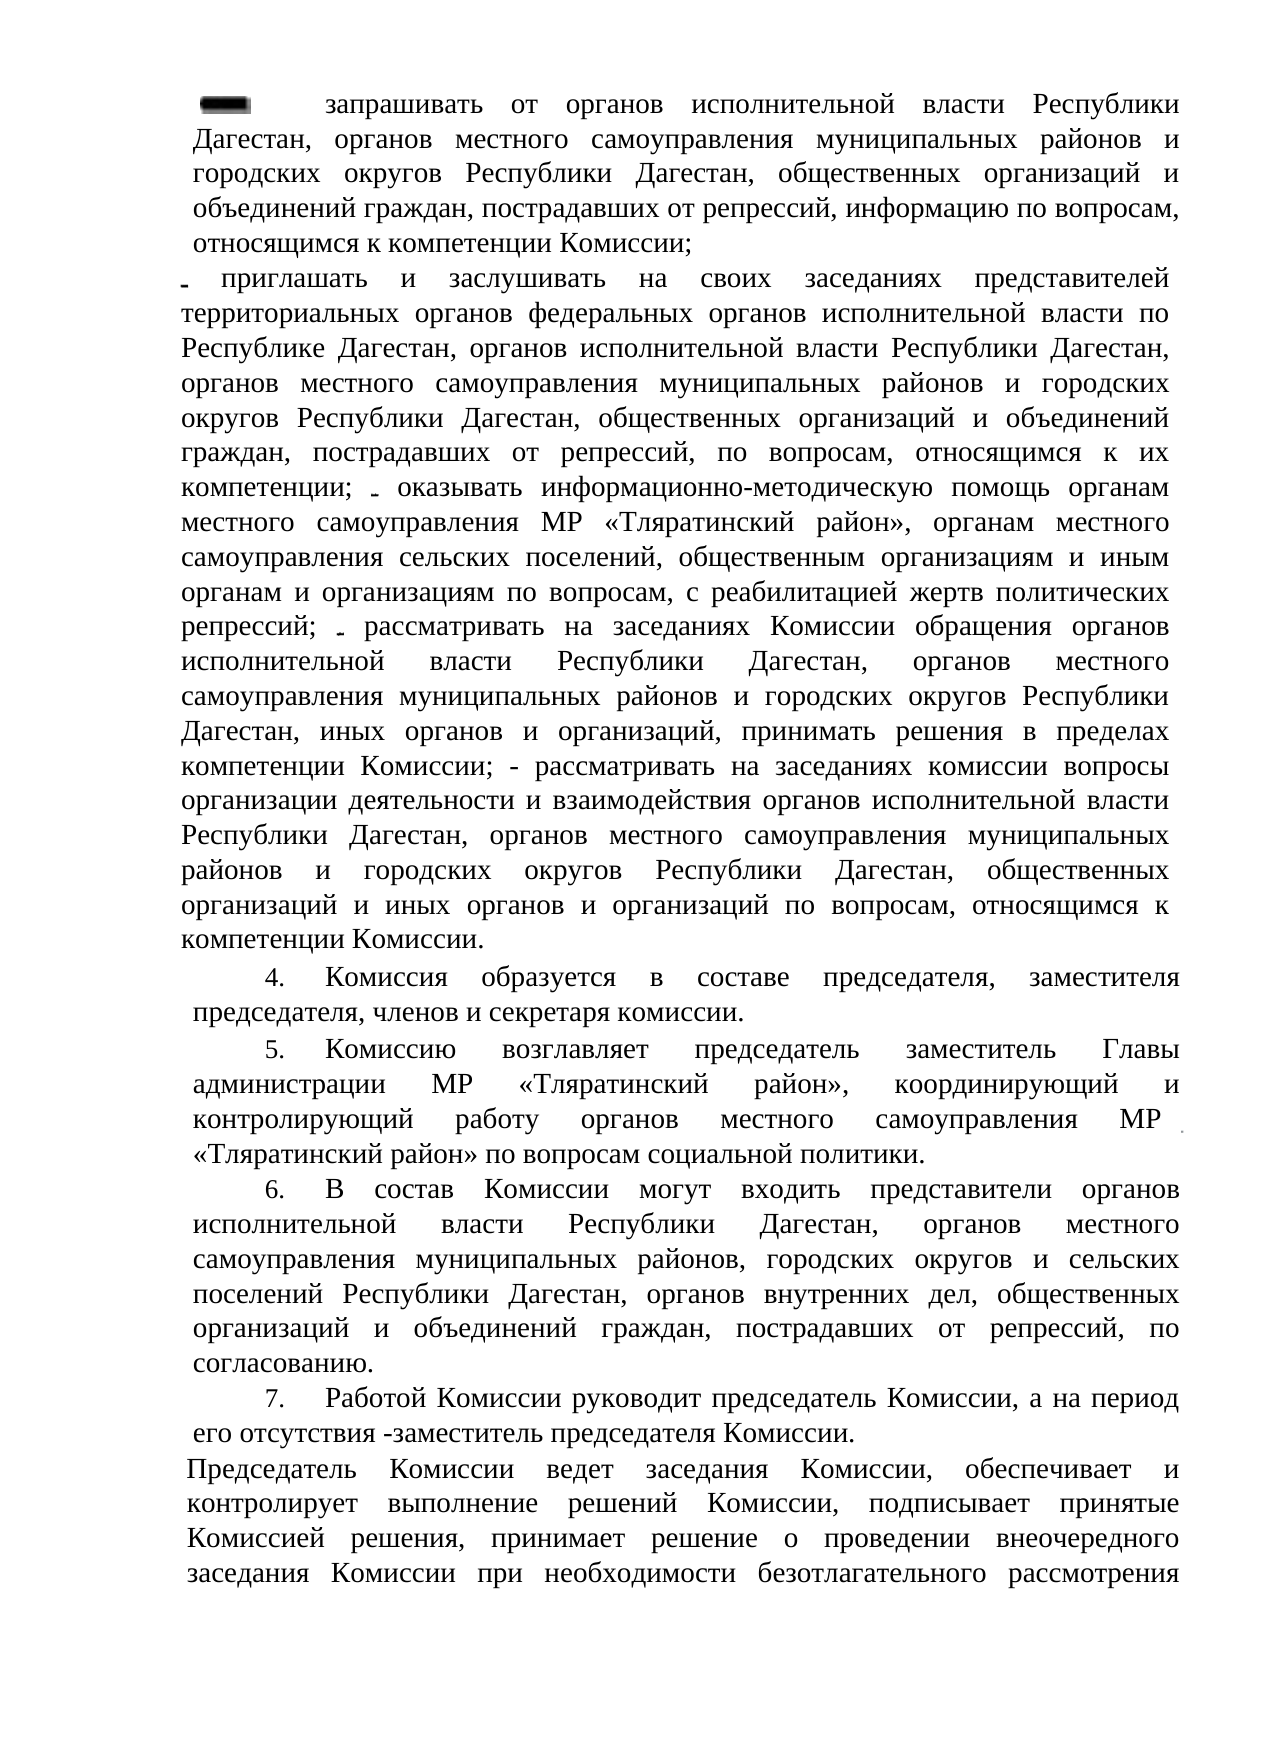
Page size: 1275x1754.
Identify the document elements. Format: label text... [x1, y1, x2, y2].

list В состав Комиссии могут входить представители органов исполнительной власти Республики Дагестан, органов местного самоуправления муниципальных районов, городских округов и сельских поселений Республики Дагестан, органов внутренних дел, общественных организаций и объединений граждан, пострадавших от репрессий, по согласованию. [193, 1171, 1180, 1379]
list Комиссию возглавляет председатель заместитель Главы администрации МР «Тляратинский район», координирующий и контролирующий работу органов местного самоуправления МР «Тляратинский район» по вопросам социальной политики. [193, 1032, 1180, 1169]
picture [200, 96, 251, 114]
list Работой Комиссии руководит председатель Комиссии, а на период его отсутствия -заместитель председателя Комиссии. [193, 1381, 1180, 1449]
list запрашивать от органов исполнительной власти Республики Дагестан, органов местного самоуправления муниципальных районов и городских округов Республики Дагестан, общественных организаций и объединений граждан, пострадавших от репрессий, информацию по вопросам, относящимся к компетенции Комиссии; [193, 86, 1180, 259]
list Комиссия образуется в составе председателя, заместителя председателя, членов и секретаря комиссии. [193, 959, 1180, 1028]
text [186, 1451, 1180, 1589]
text приглашать и заслушивать на своих заседаниях представителей территориальных органов федеральных органов исполнительной власти по Республике Дагестан, органов исполнительной власти Республики Дагестан, органов местного самоуправления муниципальных районов и городских округов Республики Дагестан, общественных организаций и объединений граждан, пострадавших от репрессий, по вопросам, относящимся к их компетенции; оказывать информационно-методическую помощь органам местного самоуправления МР «Тляратинский район», органам местного самоуправления сельских поселений, общественным организациям и иным органам и организациям по вопросам, с реабилитацией жертв политических репрессий; рассматривать на заседаниях Комиссии обращения органов исполнительной власти Республики Дагестан, органов местного самоуправления муниципальных районов и городских округов Республики Дагестан, иных органов и организаций, принимать решения в пределах компетенции Комиссии; - рассматривать на заседаниях комиссии вопросы организации деятельности и взаимодействия органов исполнительной власти Республики Дагестан, органов местного самоуправления муниципальных районов и городских округов Республики Дагестан, общественных организаций и иных органов и организаций по вопросам, относящимся к компетенции Комиссии. [180, 261, 1170, 955]
